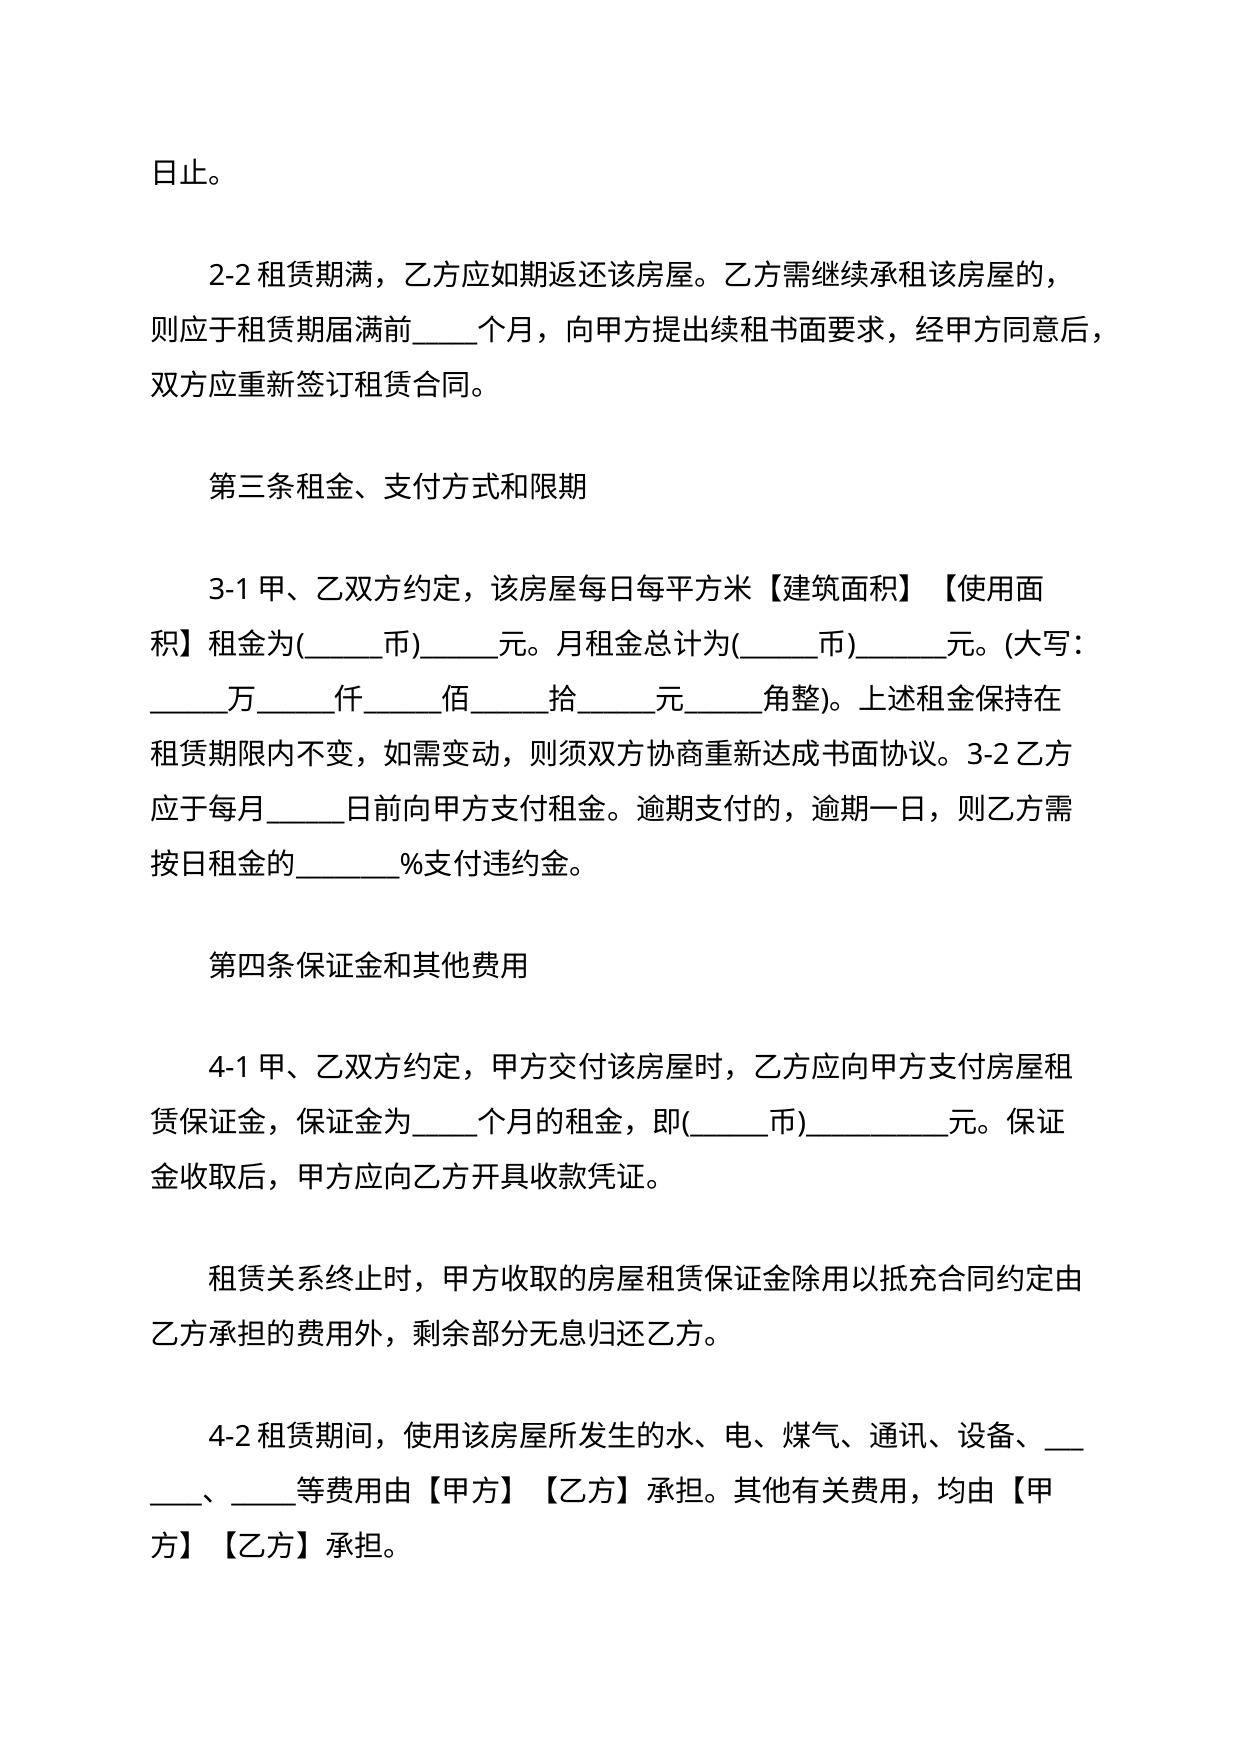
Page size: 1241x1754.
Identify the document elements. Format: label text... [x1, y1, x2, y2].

text 2-2租赁期满，乙方应如期返还该房屋。乙方需继续承租该房屋的，则应于租赁期届满前_____个月，向甲方提出续租书面要求，经甲方同意后，双方应重新签订租赁合同。 [150, 252, 1090, 404]
text 4-2租赁期间，使用该房屋所发生的水、电、煤气、通讯、设备、_______、_____等费用由【甲方】【乙方】承担。其他有关费用，均由【甲方】【乙方】承担。 [150, 1412, 1090, 1565]
text 第四条保证金和其他费用 [150, 942, 1090, 984]
text 第三条租金、支付方式和限期 [150, 463, 1090, 506]
text 4-1甲、乙双方约定，甲方交付该房屋时，乙方应向甲方支付房屋租赁保证金，保证金为_____个月的租金，即(______币)___________元。保证金收取后，甲方应向乙方开具收款凭证。 [150, 1044, 1090, 1196]
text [150, 150, 1090, 192]
text 租赁关系终止时，甲方收取的房屋租赁保证金除用以抵充合同约定由乙方承担的费用外，剩余部分无息归还乙方。 [150, 1256, 1090, 1353]
text 3-1甲、乙双方约定，该房屋每日每平方米【建筑面积】【使用面积】租金为(______币)______元。月租金总计为(______币)_______元。(大写：______万______仟______佰______拾______元______角整)。上述租金保持在租赁期限内不变，如需变动，则须双方协商重新达成书面协议。3-2乙方应于每月______日前向甲方支付租金。逾期支付的，逾期一日，则乙方需按日租金的________%支付违约金。 [150, 565, 1090, 883]
